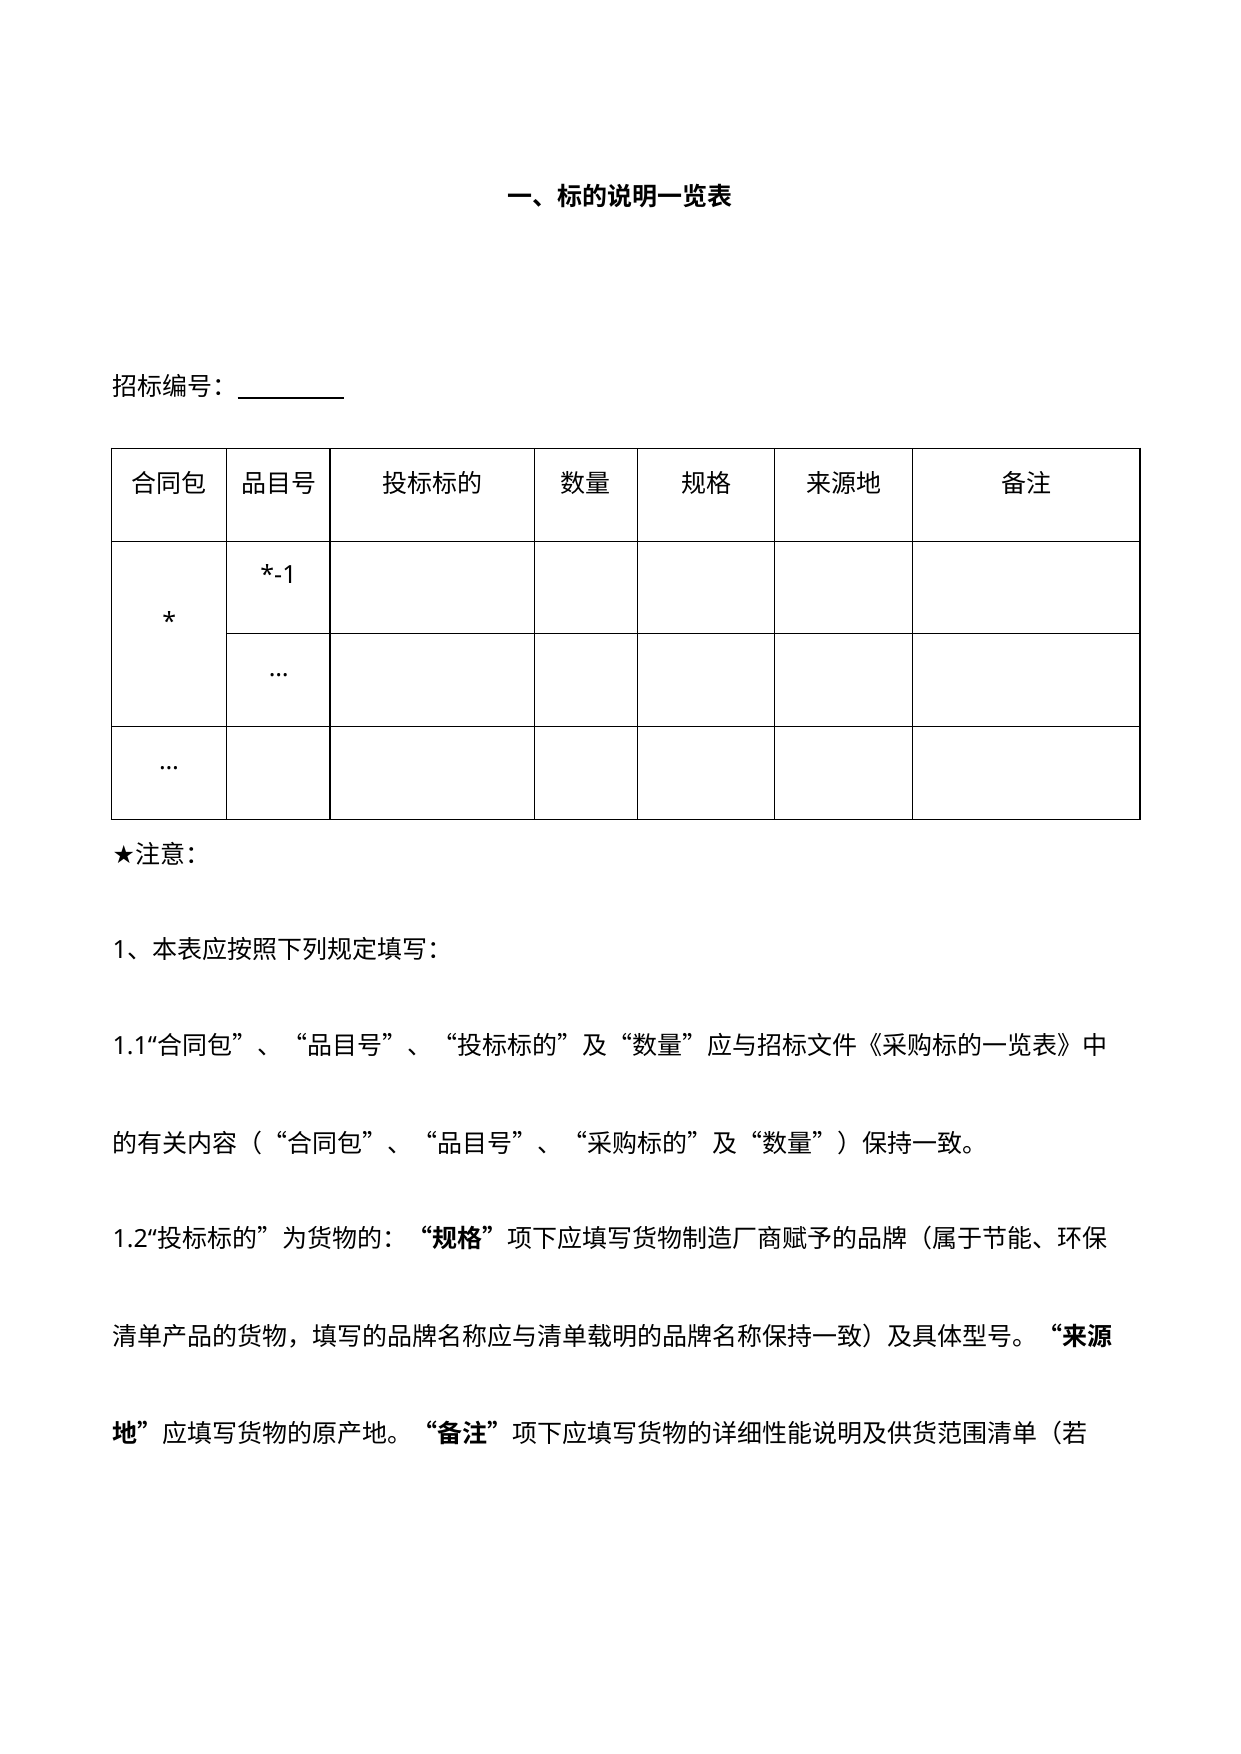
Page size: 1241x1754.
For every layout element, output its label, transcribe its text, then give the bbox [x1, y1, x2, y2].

table_cell [775, 542, 912, 633]
table_cell [331, 634, 534, 726]
table_cell *-1 [227, 542, 329, 633]
table_cell [775, 634, 912, 726]
table_cell … [227, 634, 329, 726]
table_cell [775, 727, 912, 819]
table_header 合同包 [112, 449, 226, 541]
table_cell [913, 542, 1139, 633]
table_cell [331, 542, 534, 633]
text 1、本表应按照下列规定填写： [112, 916, 1128, 981]
table_header 品目号 [227, 449, 329, 541]
table_cell [331, 727, 534, 819]
table_cell [638, 634, 774, 726]
table_cell [913, 727, 1139, 819]
table_header 规格 [638, 449, 774, 541]
table_cell [535, 634, 637, 726]
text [112, 1204, 1128, 1464]
text ★注意： [112, 820, 1128, 885]
table_cell * [112, 542, 226, 726]
table_header 数量 [535, 449, 637, 541]
table_cell … [112, 727, 226, 819]
table_cell [535, 542, 637, 633]
table_cell [638, 727, 774, 819]
table_cell [227, 727, 329, 819]
table_cell [535, 727, 637, 819]
table_header 来源地 [775, 449, 912, 541]
table_header 投标标的 [331, 449, 534, 541]
table_cell [638, 542, 774, 633]
text 招标编号： [112, 352, 1128, 417]
table_header 备注 [913, 449, 1139, 541]
text 一、标的说明一览表 [112, 162, 1128, 227]
table_cell [913, 634, 1139, 726]
text 1.1“合同包”、“品目号”、“投标标的”及“数量”应与招标文件《采购标的一览表》中的有关内容（“合同包”、“品目号”、“采购标的”及“数量”）保持一致。 [112, 1011, 1128, 1174]
